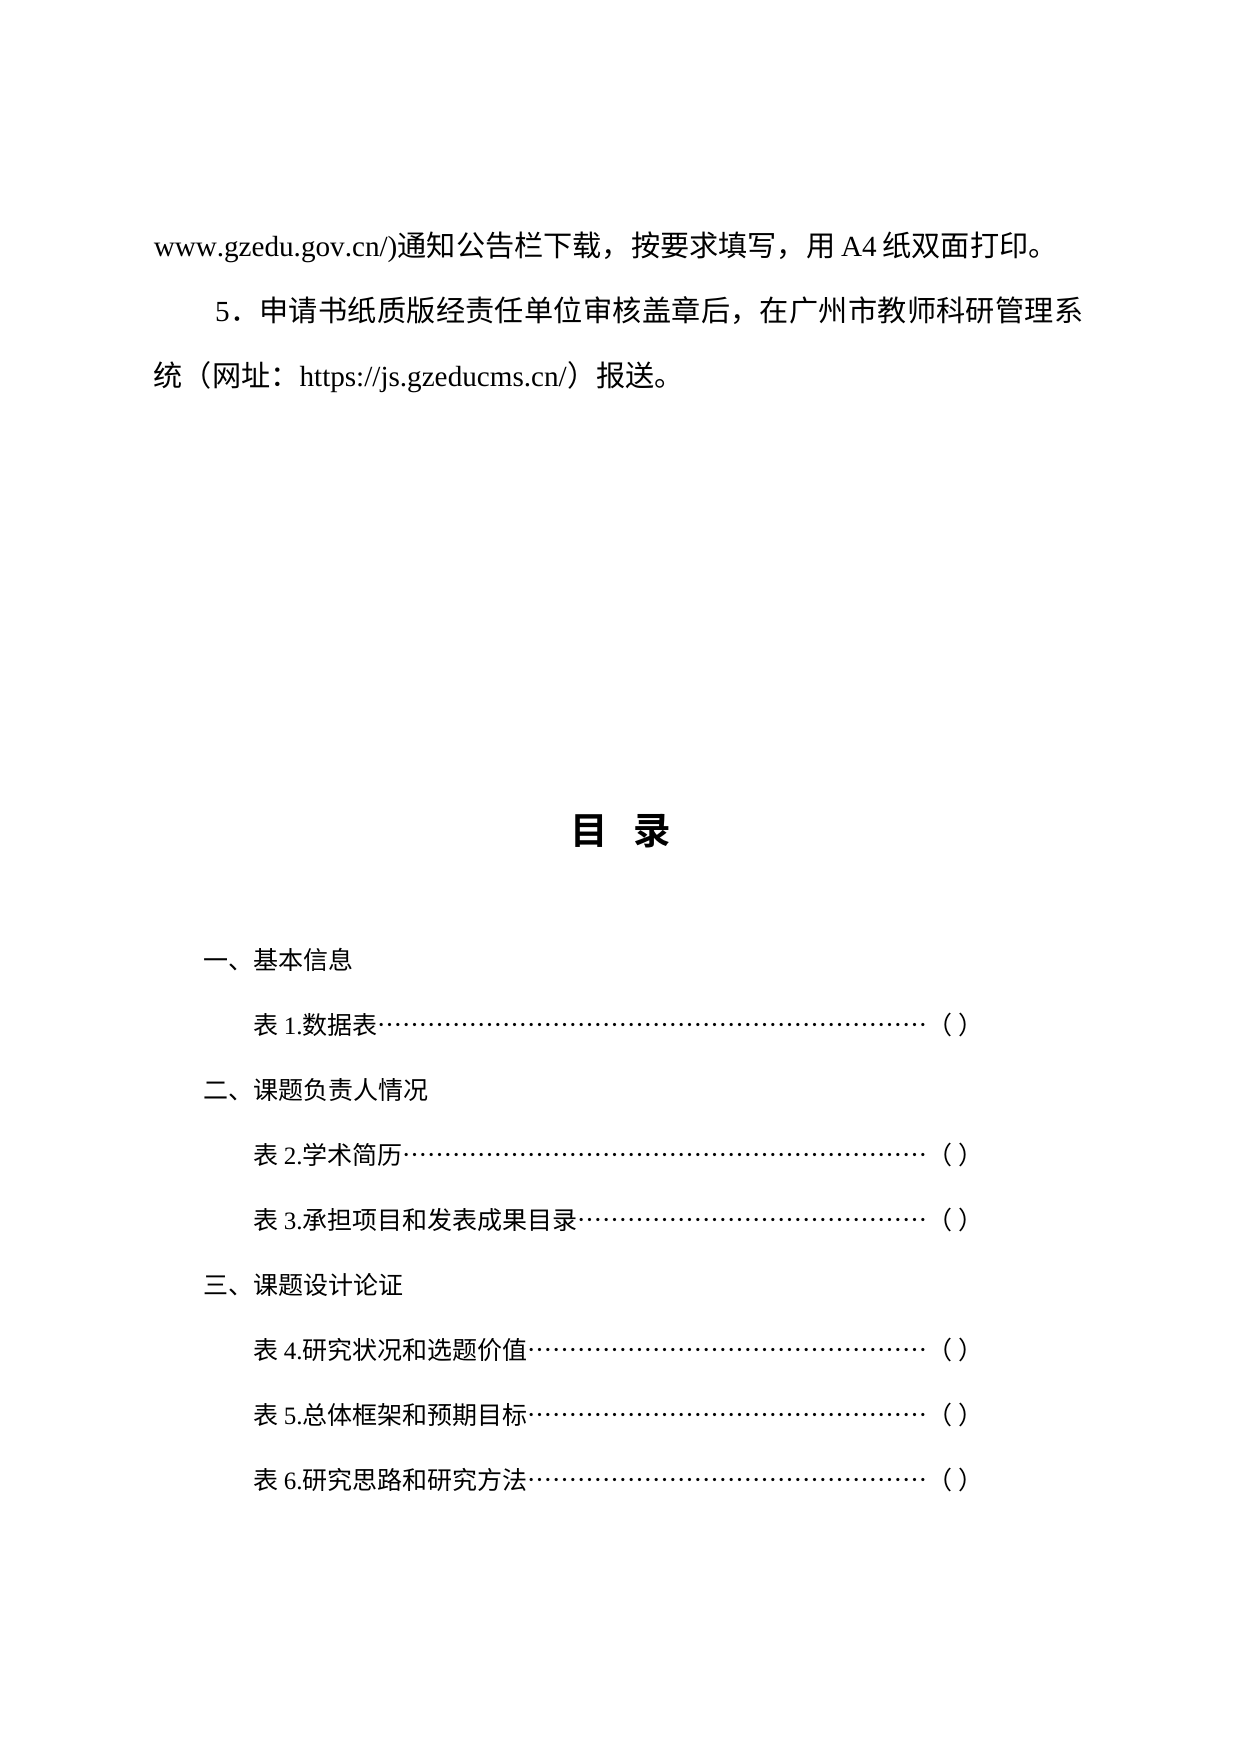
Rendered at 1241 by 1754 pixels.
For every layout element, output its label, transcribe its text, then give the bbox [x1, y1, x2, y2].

text 表3.承担项目和发表成果目录……………………………………（ ） [153, 1186, 1087, 1251]
text 表1.数据表…………………………………………………………（ ） [153, 991, 1087, 1056]
text 表6.研究思路和研究方法…………………………………………（ ） [153, 1446, 1087, 1511]
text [153, 211, 1087, 276]
text 表4.研究状况和选题价值…………………………………………（ ） [153, 1316, 1087, 1381]
text 二、课题负责人情况 [153, 1056, 1087, 1121]
text 5．申请书纸质版经责任单位审核盖章后，在广州市教师科研管理系统（网址：https://js.gzeducms.cn/）报送。 [153, 276, 1087, 406]
text 三、课题设计论证 [153, 1251, 1087, 1316]
text 表5.总体框架和预期目标…………………………………………（ ） [153, 1381, 1087, 1446]
text 表2.学术简历………………………………………………………（ ） [153, 1121, 1087, 1186]
text 一、基本信息 [153, 926, 1087, 991]
text 目 录 [153, 796, 1087, 861]
